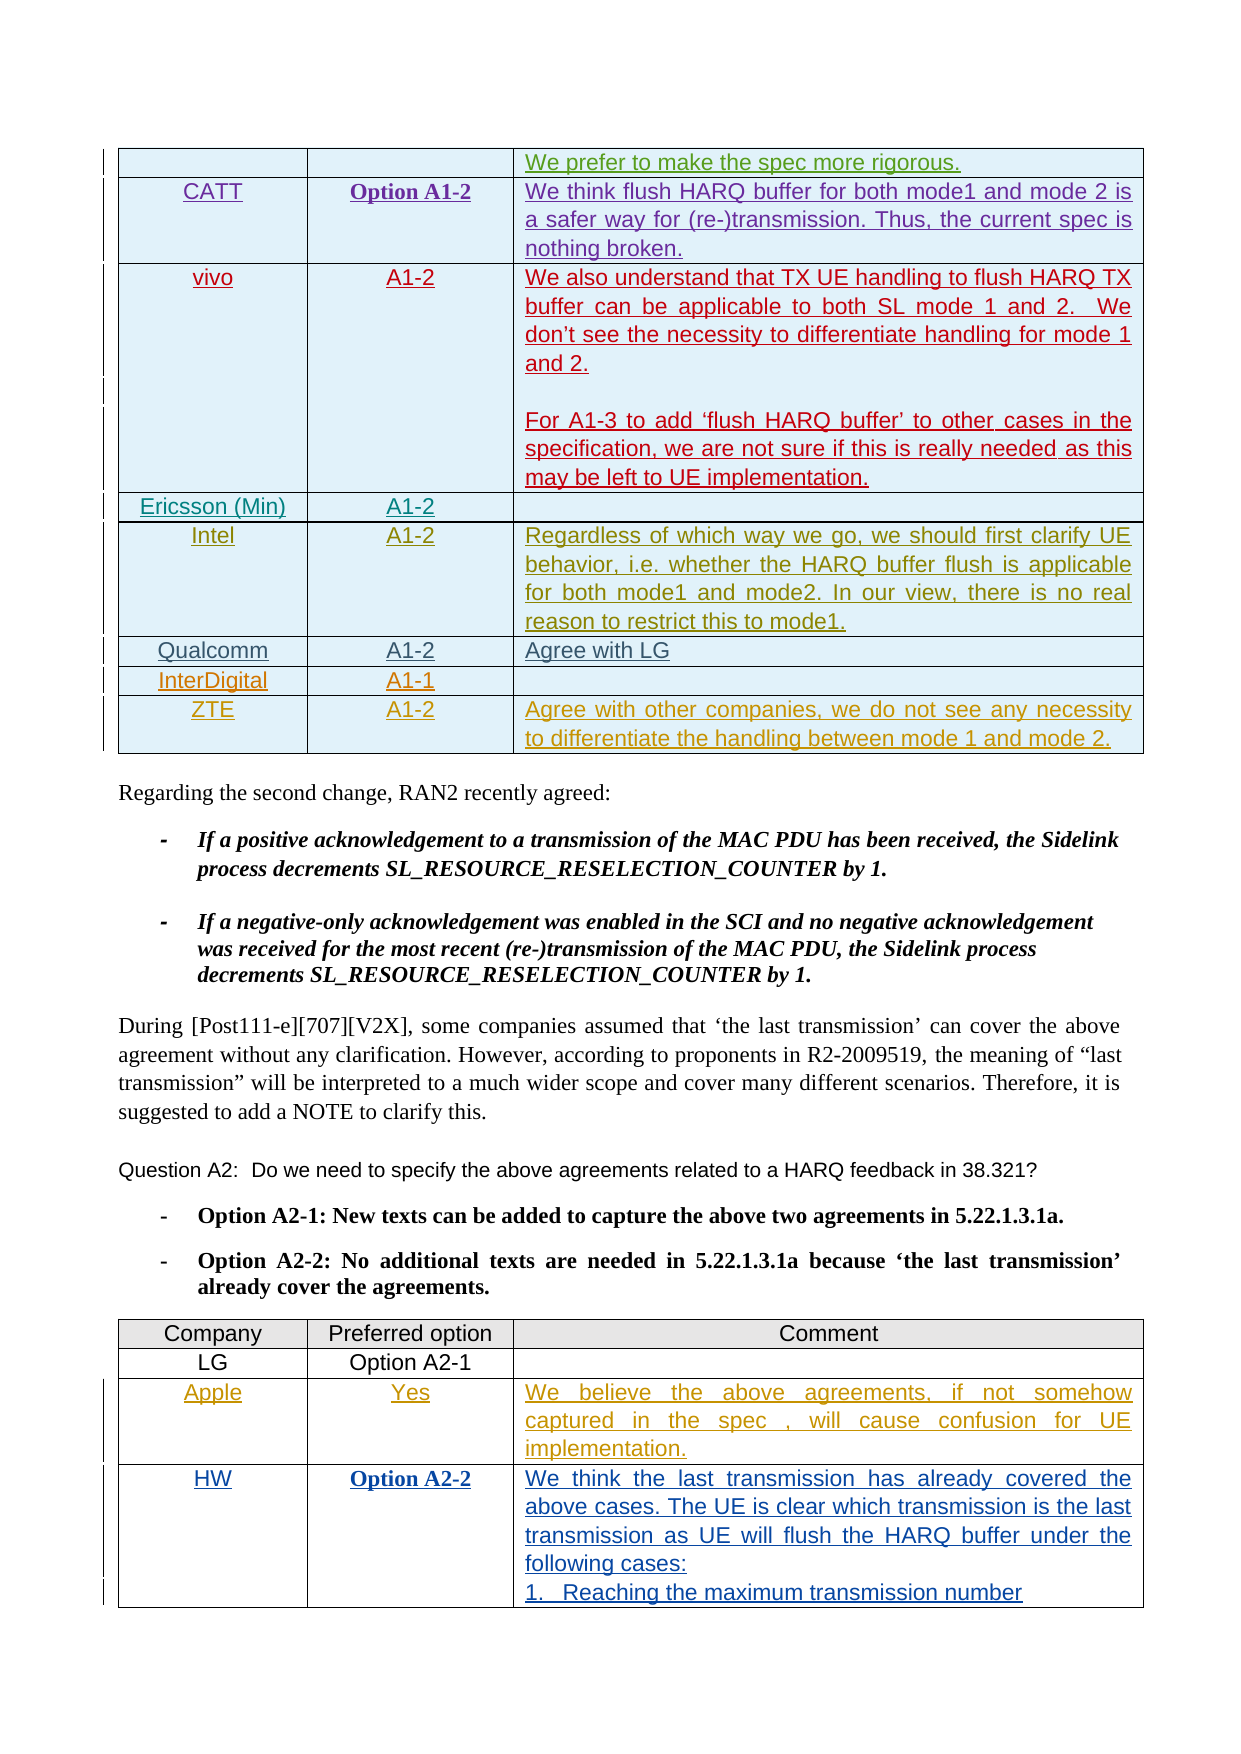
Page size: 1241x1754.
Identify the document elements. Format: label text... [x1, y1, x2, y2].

list If a positive acknowledgement to a transmission of the MAC PDU has been received, the Sidelink process decrements SL_RESOURCE_RESELECTION_COUNTER by 1. [160, 826, 1122, 881]
table_cell [308, 1465, 513, 1607]
table_cell [119, 1379, 307, 1464]
table_cell LG [119, 1349, 307, 1377]
table_header Comment [514, 1320, 1143, 1348]
table_cell Option A2-1 [308, 1349, 513, 1377]
table_cell [119, 1465, 307, 1607]
list Option A2-1: New texts can be added to capture the above two agreements in 5.22.1.3.1a. [160, 1202, 1122, 1228]
list If a negative-only acknowledgement was enabled in the SCI and no negative acknowledgement was received for the most recent (re-)transmission of the MAC PDU, the Sidelink process decrements SL_RESOURCE_RESELECTION_COUNTER by 1. [160, 908, 1122, 987]
table_cell [514, 1465, 1143, 1607]
table_header Company [119, 1320, 307, 1348]
table_cell [514, 1349, 1143, 1377]
text Regarding the second change, RAN2 recently agreed: [118, 779, 1122, 805]
table_header Preferred option [308, 1320, 513, 1348]
list Option A2-2: No additional texts are needed in 5.22.1.3.1a because ‘the last transmission’ already cover the agreements. [160, 1247, 1122, 1300]
table_cell [308, 1379, 513, 1464]
table_cell [514, 1379, 1143, 1464]
text During [Post111-e][707][V2X], some companies assumed that ‘the last transmission’ can cover the above agreement without any clarification. However, according to proponents in R2-2009519, the meaning of “last transmission” will be interpreted to a much wider scope and cover many different scenarios. Therefore, it is suggested to add a NOTE to clarify this. [118, 1012, 1122, 1124]
subtitle Question A2: Do we need to specify the above agreements related to a HARQ feedback in 38.321? [118, 1157, 1122, 1181]
